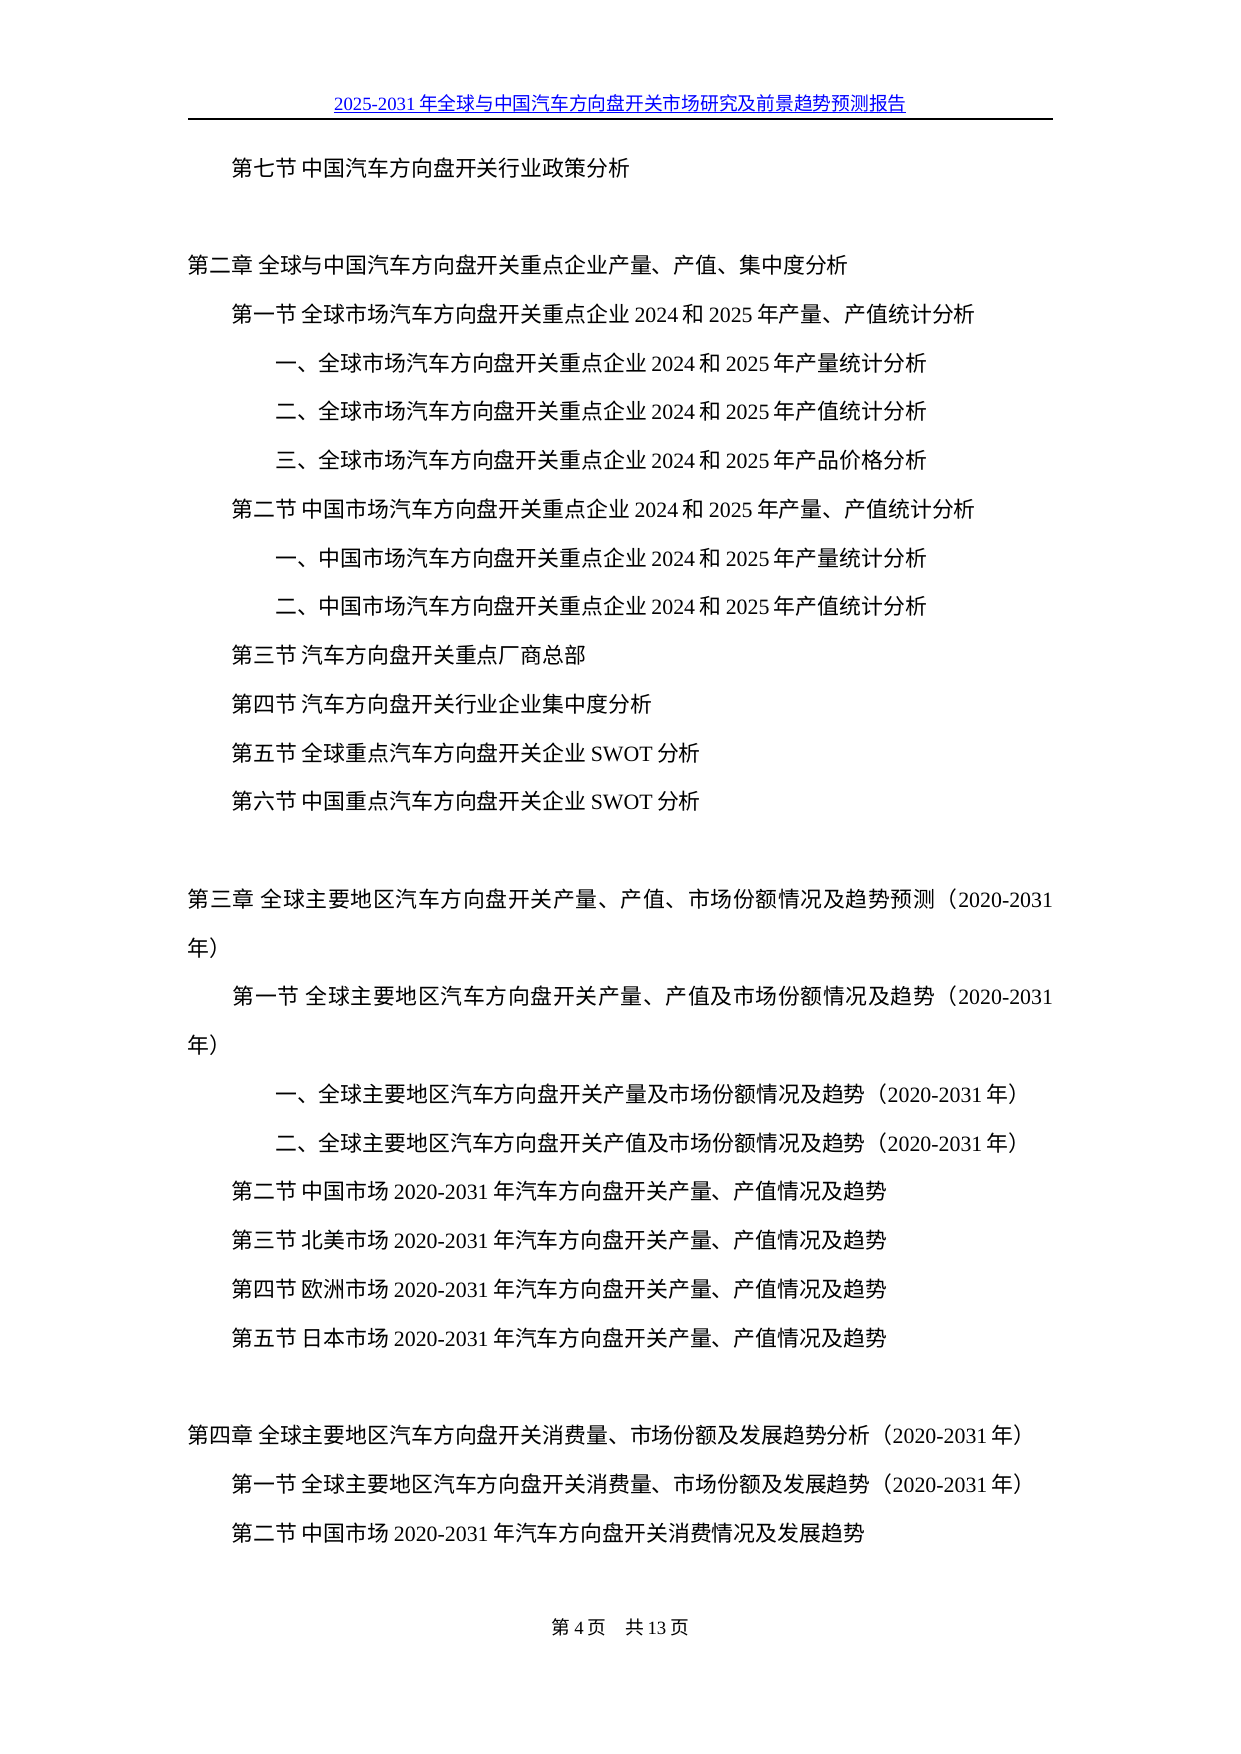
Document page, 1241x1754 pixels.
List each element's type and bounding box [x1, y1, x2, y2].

text [187, 150, 1053, 1548]
